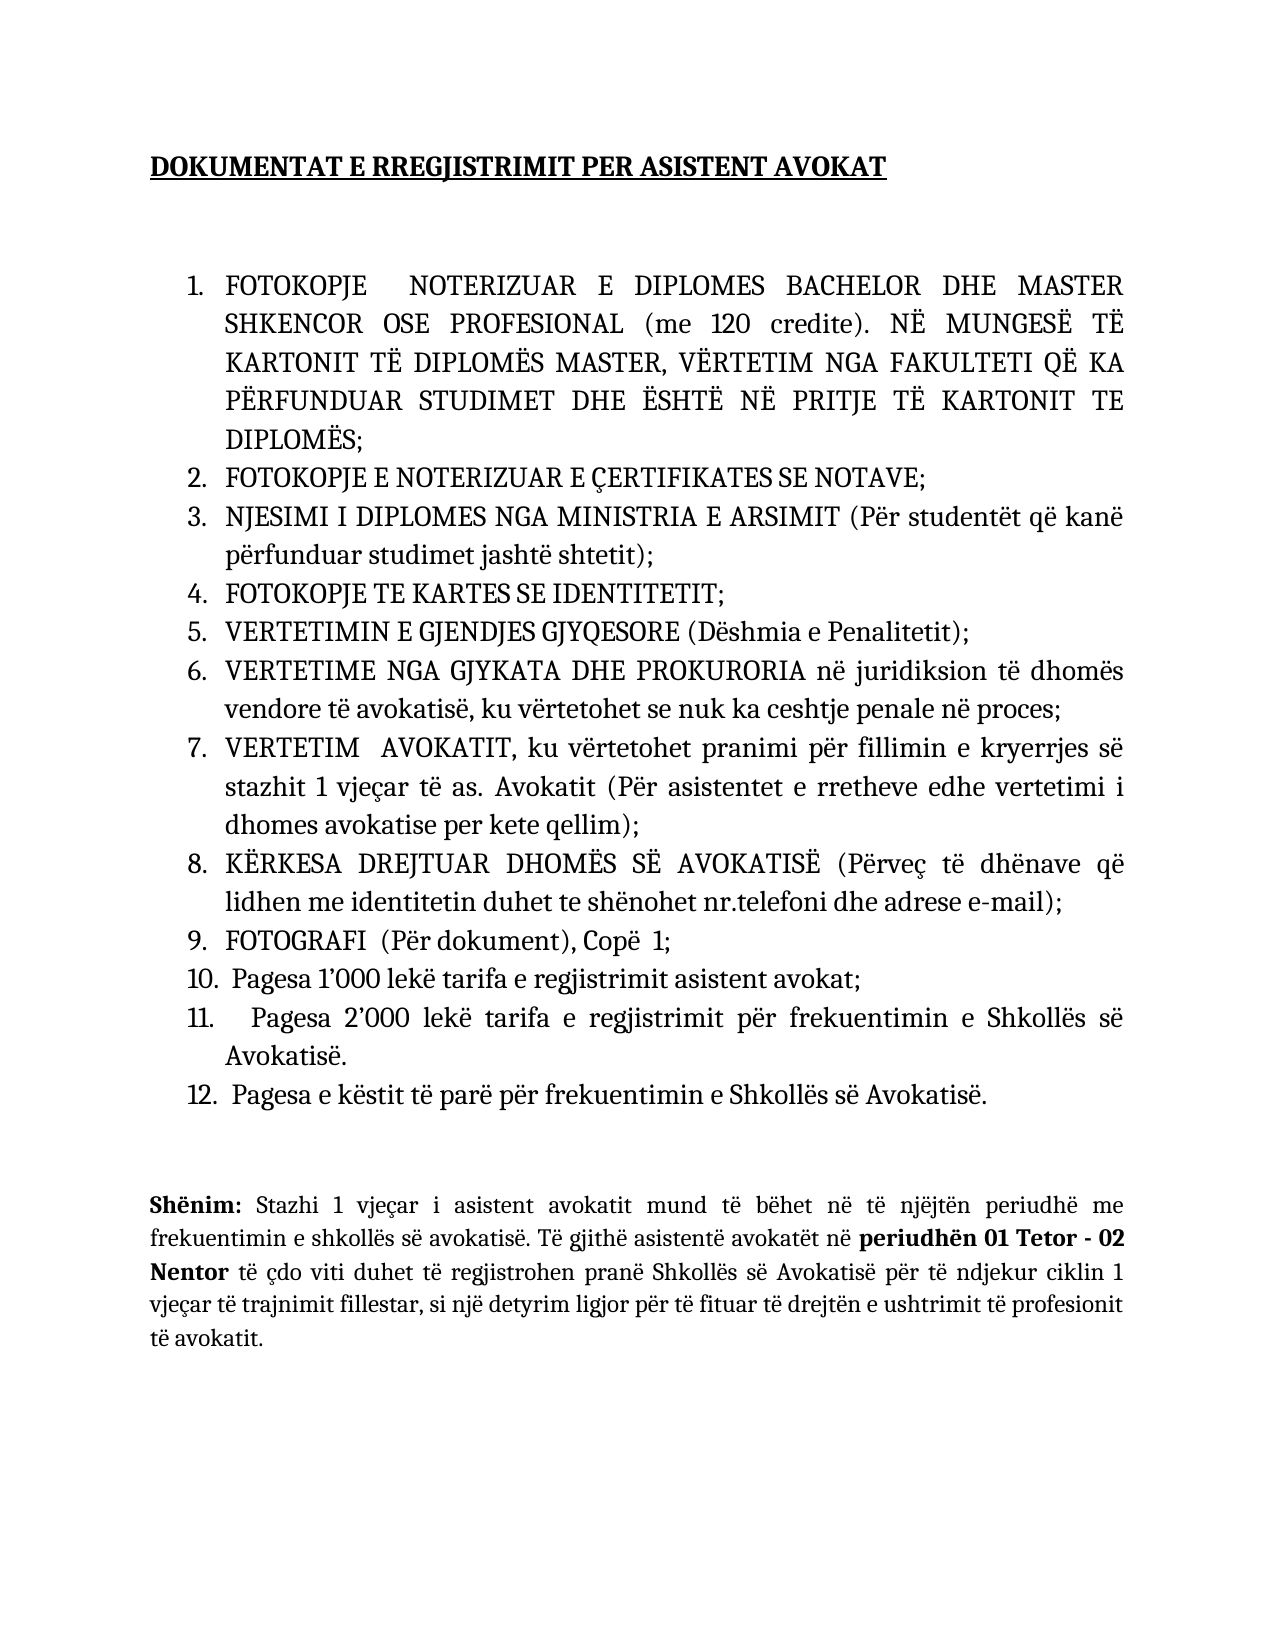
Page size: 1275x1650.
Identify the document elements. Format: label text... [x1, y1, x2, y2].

text DOKUMENTAT E RREGJISTRIMIT PER ASISTENT AVOKAT [150, 150, 1125, 183]
list FOTOKOPJE NOTERIZUAR E DIPLOMES BACHELOR DHE MASTER SHKENCOR OSE PROFESIONAL (me 120 credite). NË MUNGESË TË KARTONIT TË DIPLOMËS MASTER, VËRTETIM NGA FAKULTETI QË KA PËRFUNDUAR STUDIMET DHE ËSHTË NË PRITJE TË KARTONIT TE DIPLOMËS; [187, 269, 1125, 456]
list FOTOKOPJE E NOTERIZUAR E ÇERTIFIKATES SE NOTAVE; [187, 461, 1125, 495]
list Pagesa 1’000 lekë tarifa e regjistrimit asistent avokat; [187, 962, 1125, 996]
list VERTETIMIN E GJENDJES GJYQESORE (Dëshmia e Penalitetit); [187, 616, 1125, 649]
list NJESIMI I DIPLOMES NGA MINISTRIA E ARSIMIT (Për studentët që kanë përfunduar studimet jashtë shtetit); [187, 500, 1125, 572]
list KËRKESA DREJTUAR DHOMËS SË AVOKATISË (Përveç të dhënave që lidhen me identitetin duhet te shënohet nr.telefoni dhe adrese e-mail); [187, 847, 1125, 919]
list Pagesa 2’000 lekë tarifa e regjistrimit për frekuentimin e Shkollës së Avokatisë. [187, 1001, 1125, 1073]
list VERTETIM AVOKATIT, ku vërtetohet pranimi për fillimin e kryerrjes së stazhit 1 vjeçar të as. Avokatit (Për asistentet e rretheve edhe vertetimi i dhomes avokatise per kete qellim); [187, 731, 1125, 842]
list Pagesa e këstit të parë për frekuentimin e Shkollës së Avokatisë. [187, 1078, 1125, 1112]
list VERTETIME NGA GJYKATA DHE PROKURORIA në juridiksion të dhomës vendore të avokatisë, ku vërtetohet se nuk ka ceshtje penale në proces; [187, 654, 1125, 726]
list FOTOGRAFI (Për dokument), Copë 1; [187, 924, 1125, 957]
list FOTOKOPJE TE KARTES SE IDENTITETIT; [187, 577, 1125, 611]
text Shënim: Stazhi 1 vjeçar i asistent avokatit mund të bëhet në të njëjtën periudhë me frekuentimin e shkollës së avokatisë. Të gjithë asistentë avokatët në periudhën 01 Tetor - 02 Nentor të çdo viti duhet të regjistrohen pranë Shkollës së Avokatisë për të ndjekur ciklin 1 vjeçar të trajnimit fillestar, si një detyrim ligjor për të fituar të drejtën e ushtrimit të profesionit të avokatit. [150, 1191, 1125, 1352]
